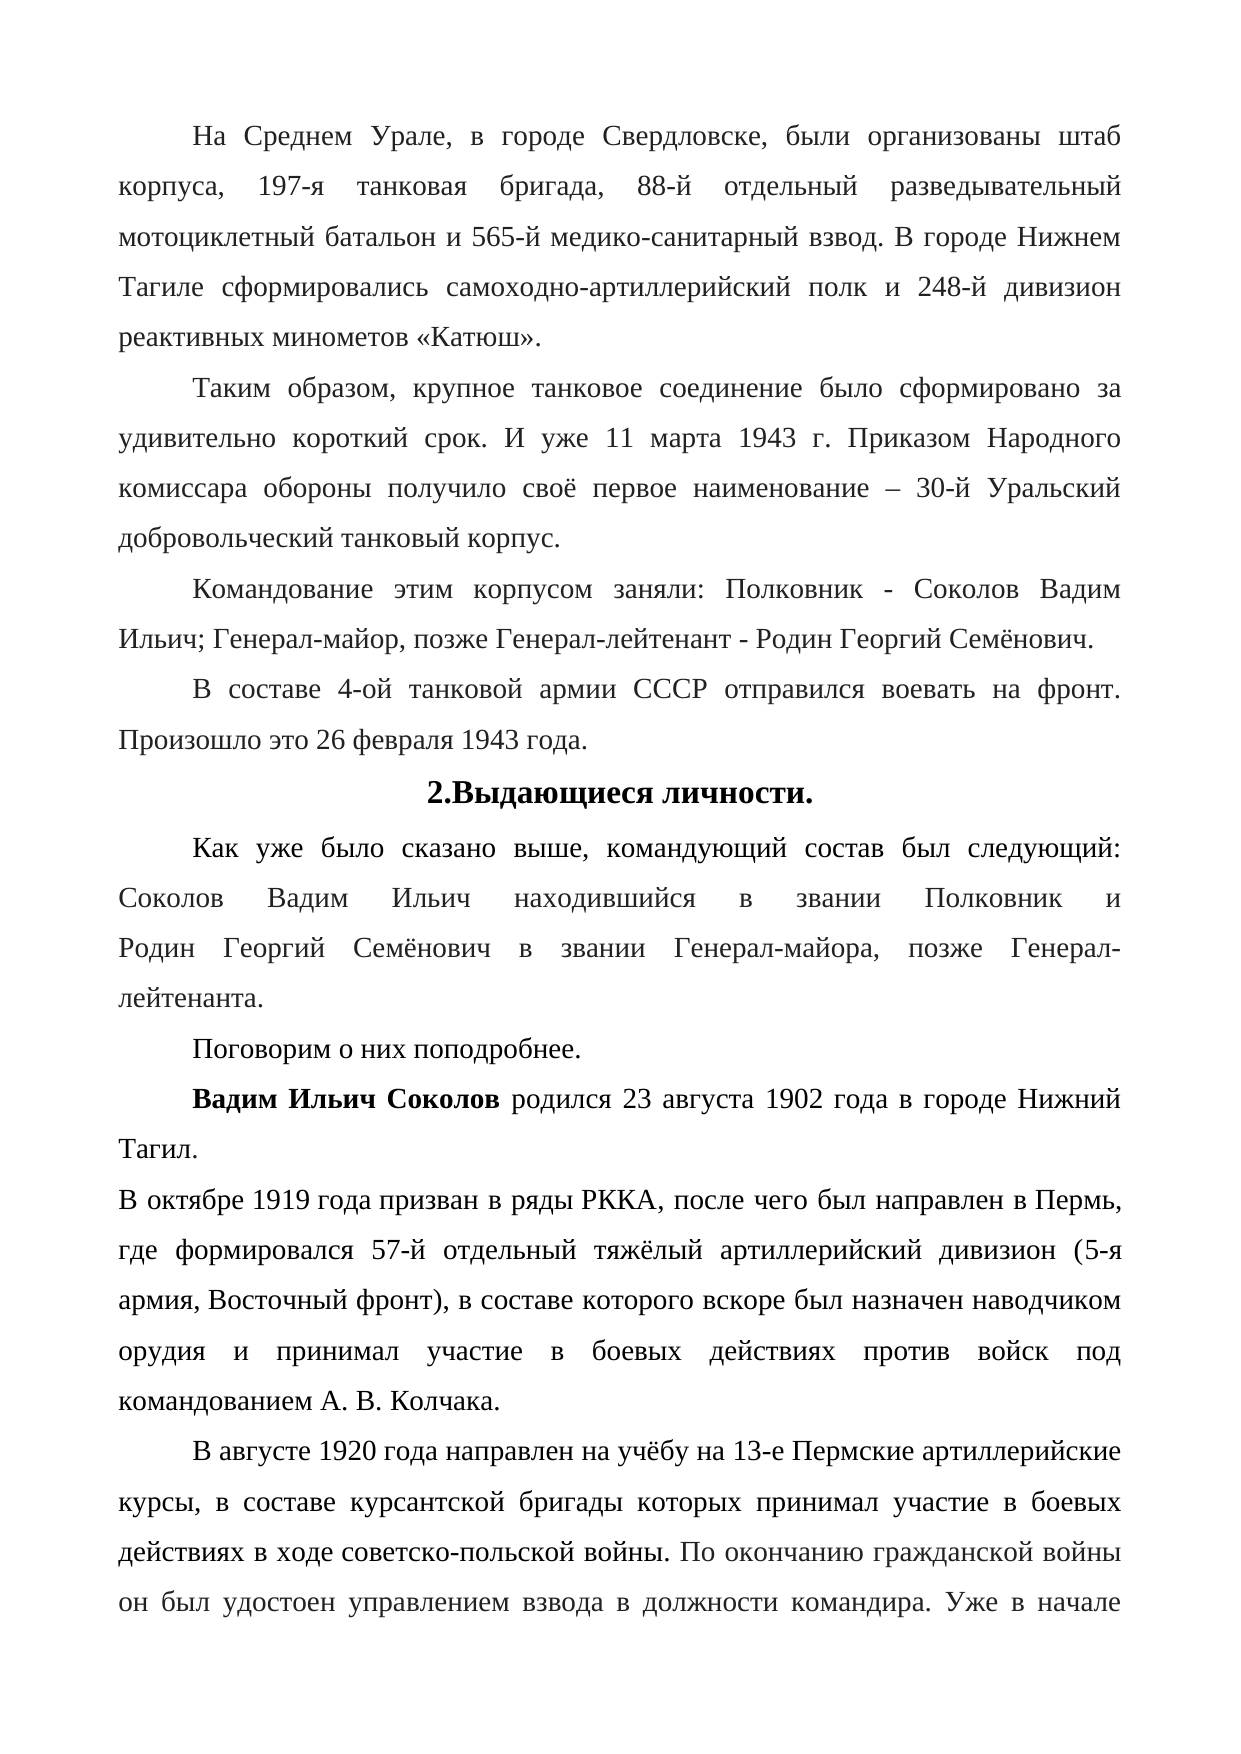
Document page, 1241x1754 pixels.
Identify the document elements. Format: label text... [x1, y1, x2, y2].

text Вадим Ильич Соколов родился 23 августа 1902 года в городе Нижний Тагил. В октябре 1919 года призван в ряды РККА, после чего был направлен в Пермь, где формировался 57-й отдельный тяжёлый артиллерийский дивизион (5-я армия, Восточный фронт), в составе которого вскоре был назначен наводчиком орудия и принимал участие в боевых действиях против войск под командованием А. В. Колчака. [118, 1081, 1122, 1417]
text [118, 1433, 1122, 1618]
text Таким образом, крупное танковое соединение было сформировано за удивительно короткий срок. И уже 11 марта 1943 г. Приказом Народного комиссара обороны получило своё первое наименование – 30-й Уральский добровольческий танковый корпус. [118, 370, 1122, 554]
subtitle 2.Выдающиеся личности. [118, 772, 1122, 811]
text Как уже было сказано выше, командующий состав был следующий: Соколов Вадим Ильич находившийся в звании Полковник и Родин Георгий Семёнович в звании Генерал-майора, позже Генерал-лейтенанта. [118, 830, 1122, 1014]
text В составе 4-ой танковой армии СССР отправился воевать на фронт. Произошло это 26 февраля 1943 года. [118, 672, 1122, 755]
text Поговорим о них поподробнее. [118, 1031, 1122, 1064]
text Командование этим корпусом заняли: Полковник - Соколов Вадим Ильич; Генерал-майор, позже Генерал-лейтенант - Родин Георгий Семёнович. [118, 571, 1122, 655]
text На Среднем Урале, в городе Свердловске, были организованы штаб корпуса, 197-я танковая бригада, 88-й отдельный разведывательный мотоциклетный батальон и 565-й медико-санитарный взвод. В городе Нижнем Тагиле сформировались самоходно-артиллерийский полк и 248-й дивизион реактивных минометов «Катюш». [118, 118, 1122, 353]
